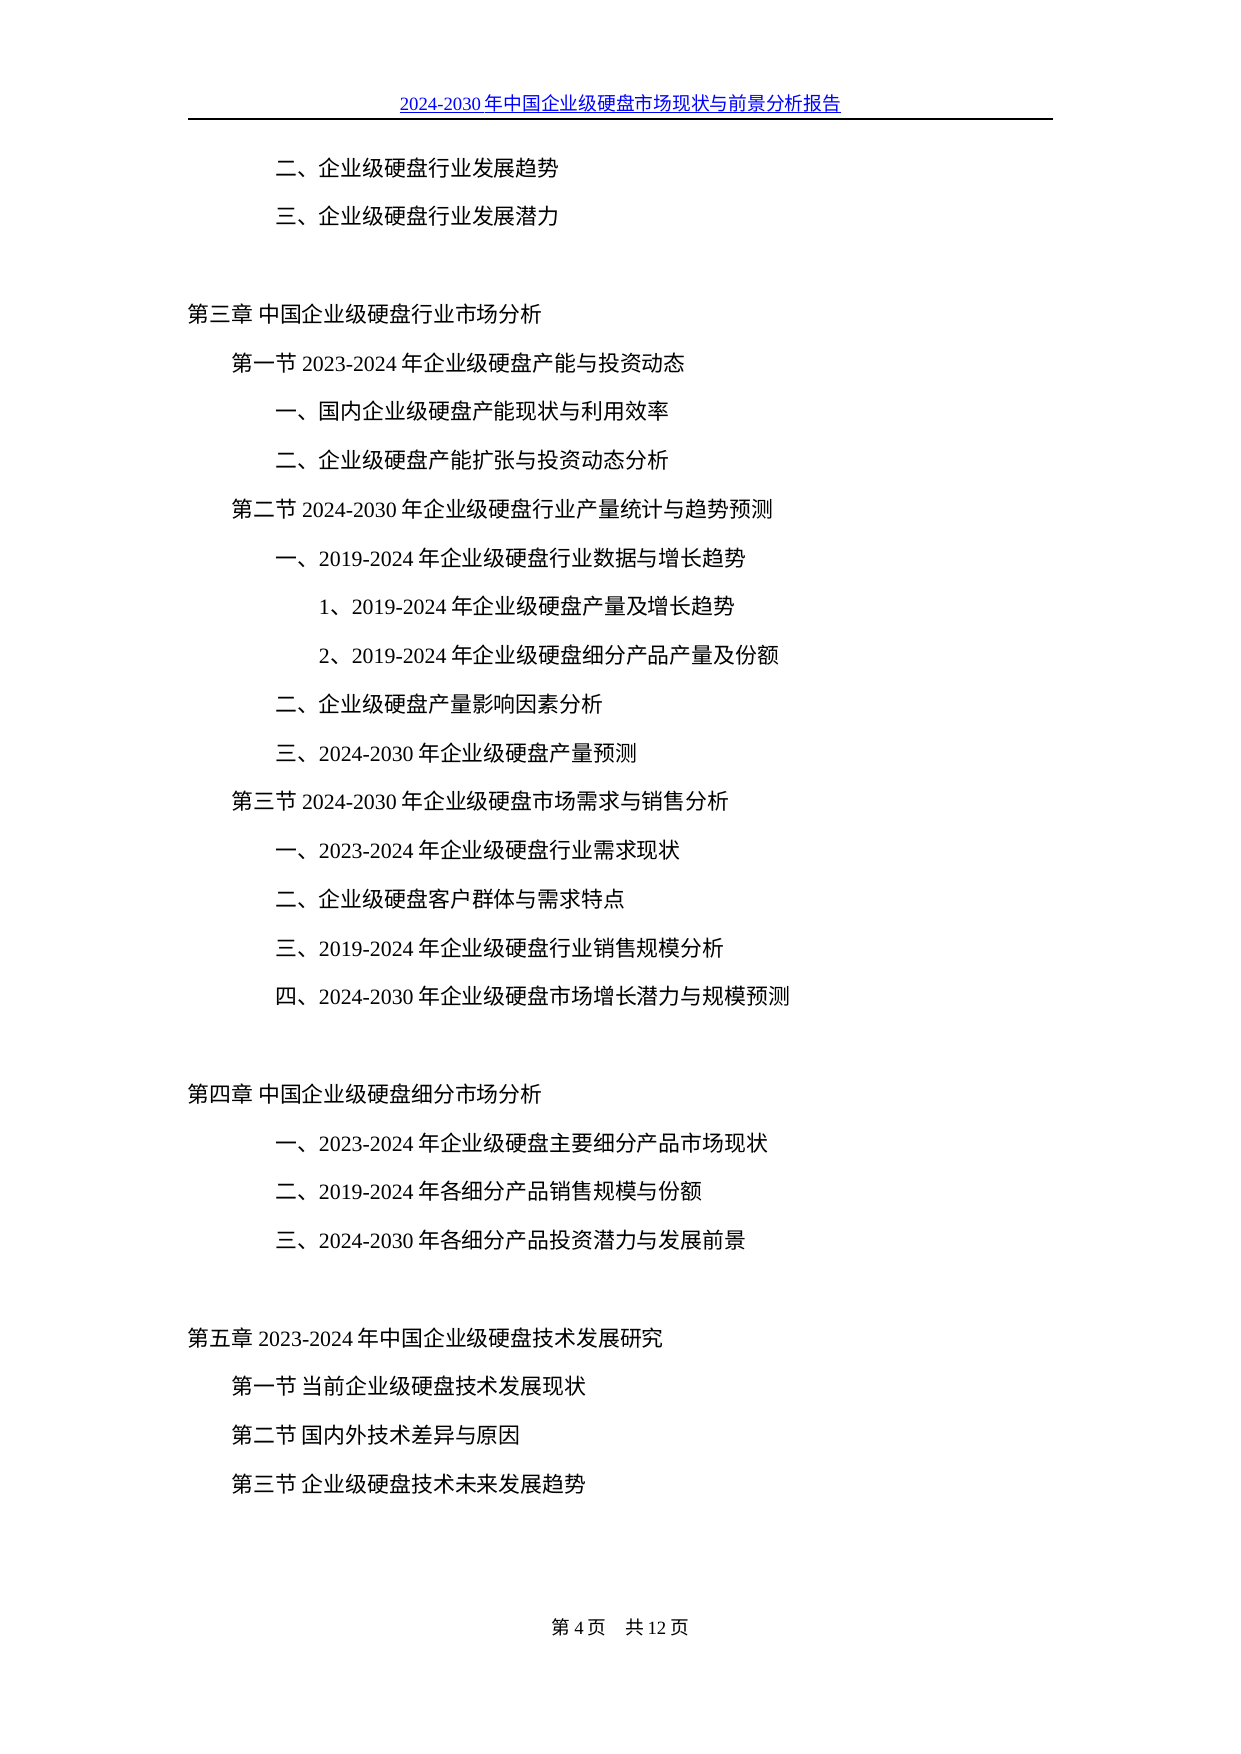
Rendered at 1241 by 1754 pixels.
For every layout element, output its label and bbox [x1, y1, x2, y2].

text [187, 150, 1053, 1499]
